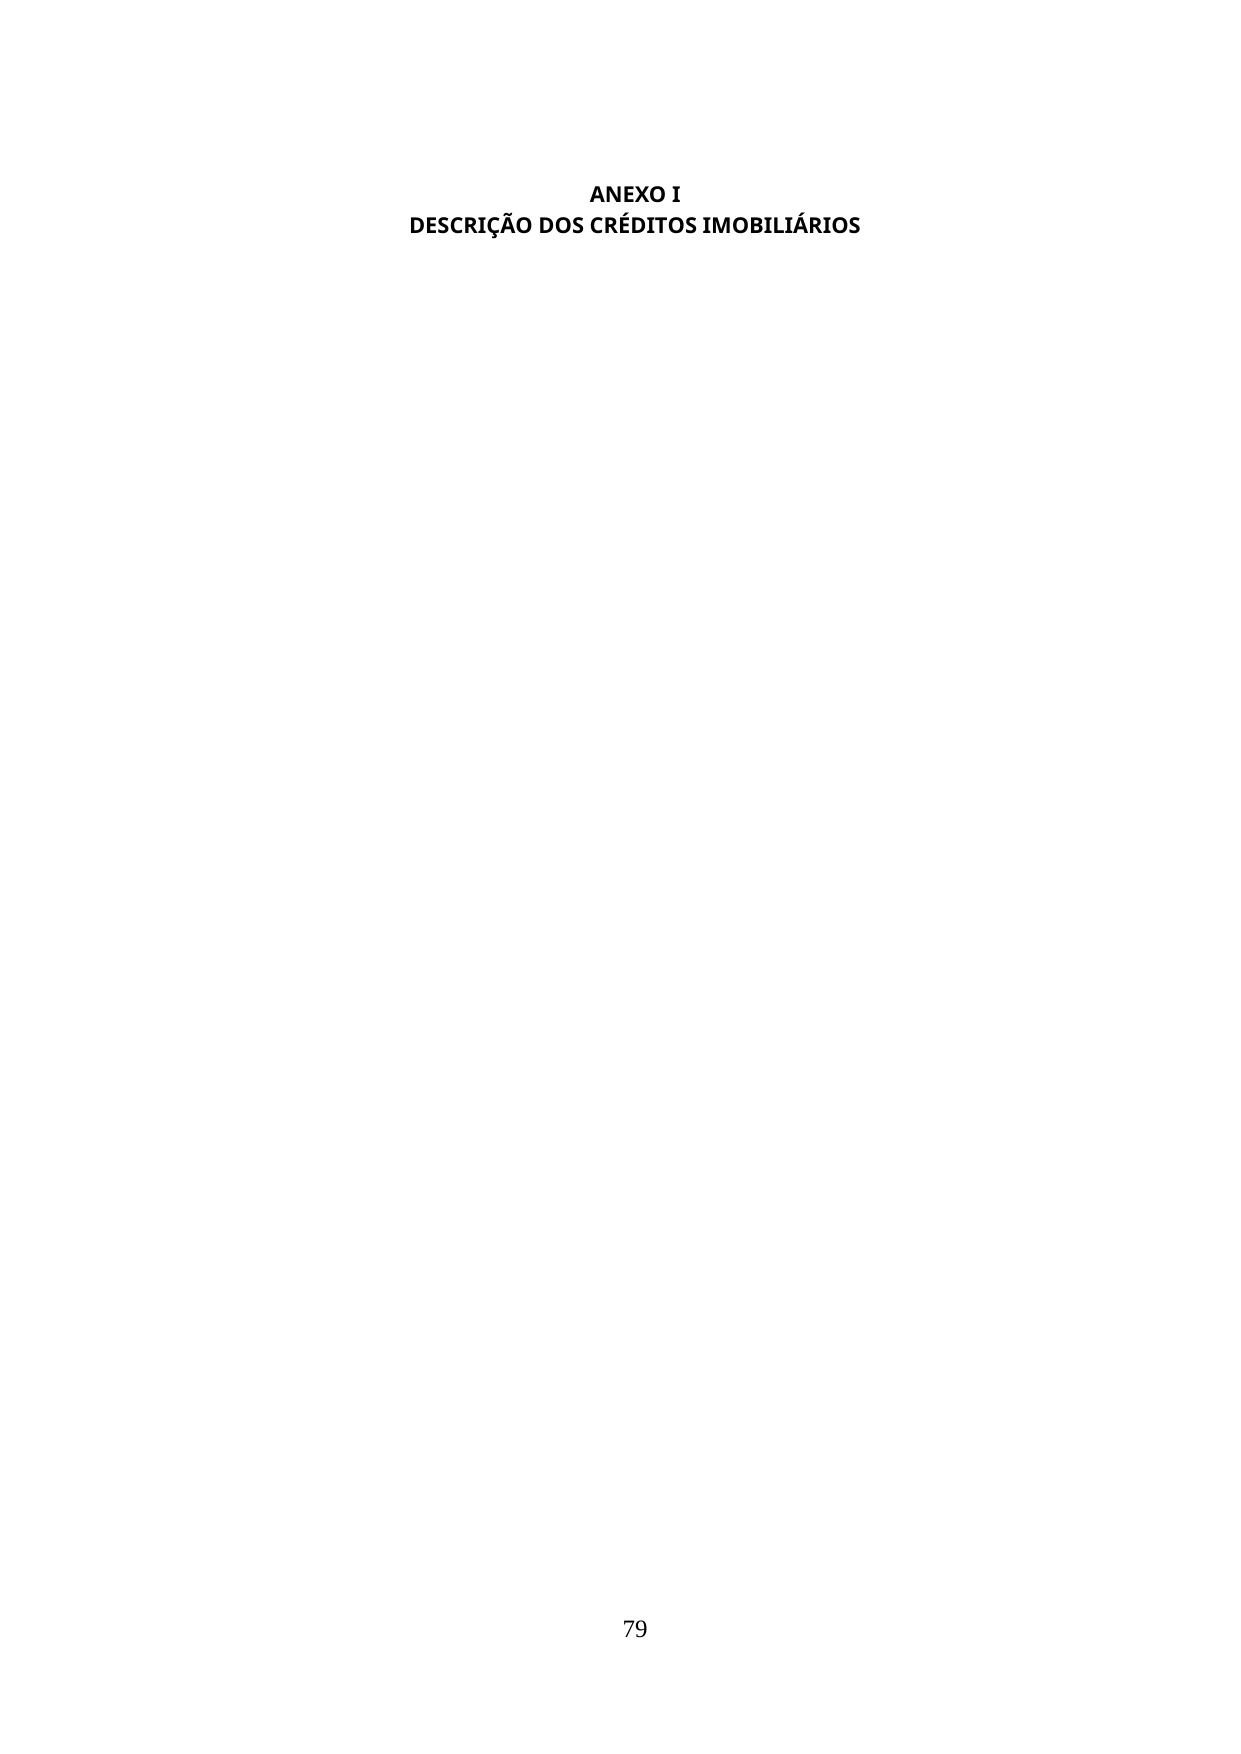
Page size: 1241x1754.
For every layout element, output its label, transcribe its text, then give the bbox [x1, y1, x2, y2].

text descrição DOS CRÉDITOS IMOBILIÁRIOS [148, 208, 1122, 240]
subtitle ANEXO I [148, 177, 1122, 208]
